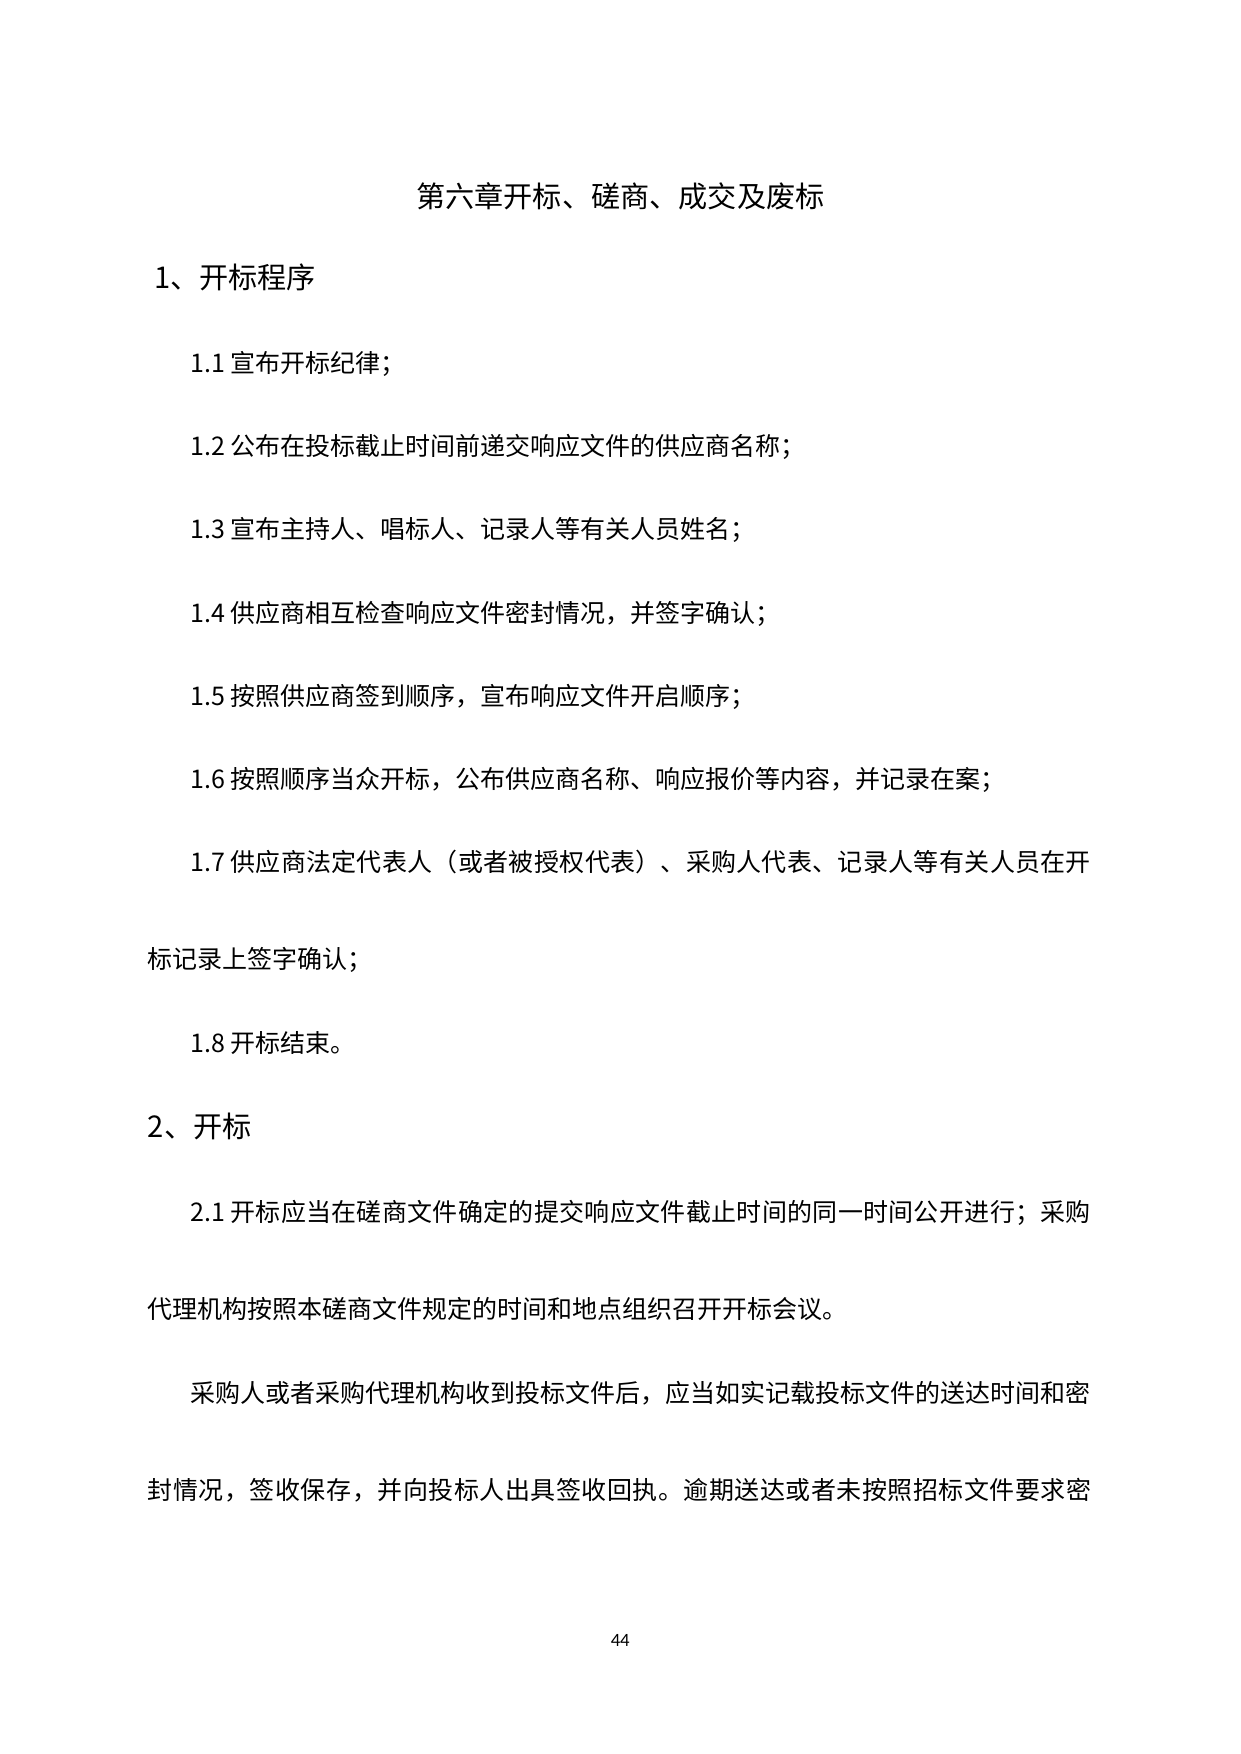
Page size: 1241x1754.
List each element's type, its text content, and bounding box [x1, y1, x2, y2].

text 2、开标 [148, 1092, 1092, 1157]
text 第六章开标、磋商、成交及废标 [148, 162, 1092, 227]
text 1.6按照顺序当众开标，公布供应商名称、响应报价等内容，并记录在案； [148, 745, 1092, 810]
text 1.7供应商法定代表人（或者被授权代表）、采购人代表、记录人等有关人员在开标记录上签字确认； [148, 828, 1092, 991]
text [148, 1359, 1092, 1521]
text 1、开标程序 [154, 243, 1092, 308]
text 1.1宣布开标纪律； [148, 329, 1092, 394]
text 1.3宣布主持人、唱标人、记录人等有关人员姓名； [148, 496, 1092, 561]
text 1.2公布在投标截止时间前递交响应文件的供应商名称； [148, 412, 1092, 477]
text 1.4供应商相互检查响应文件密封情况，并签字确认； [148, 579, 1092, 644]
text 2.1开标应当在磋商文件确定的提交响应文件截止时间的同一时间公开进行；采购代理机构按照本磋商文件规定的时间和地点组织召开开标会议。 [148, 1178, 1092, 1341]
text 1.5按照供应商签到顺序，宣布响应文件开启顺序； [148, 662, 1092, 727]
text 1.8开标结束。 [148, 1009, 1092, 1074]
